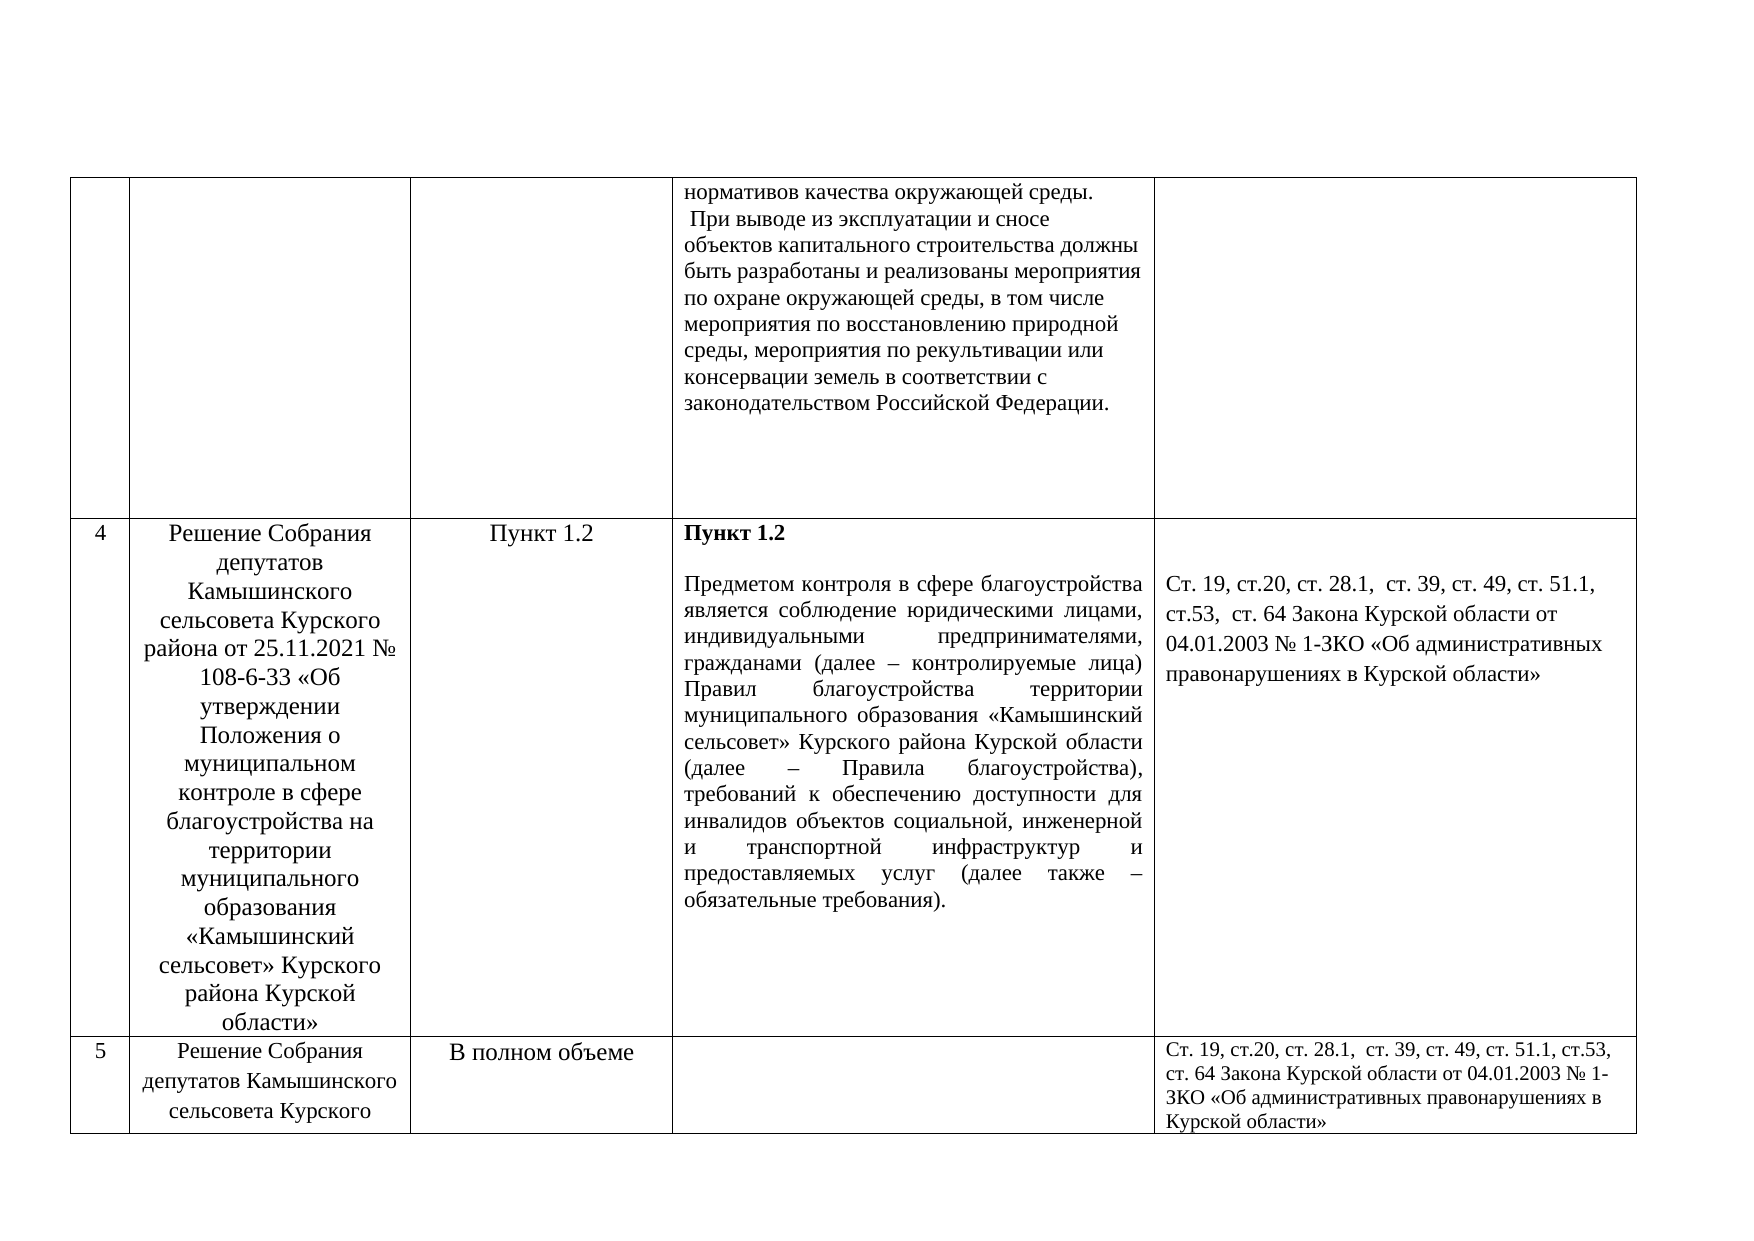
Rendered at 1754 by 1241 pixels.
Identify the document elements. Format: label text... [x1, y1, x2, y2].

table_cell Пункт 1.2 [411, 519, 672, 1036]
table_cell Пункт 1.2 Предметом контроля в сфере благоустройства является соблюдение юридическими лицами, индивидуальными предпринимателями, гражданами (далее – контролируемые лица) Правил благоустройства территории муниципального образования «Камышинский сельсовет» Курского района Курской области (далее – Правила благоустройства), требований к обеспечению доступности для инвалидов объектов социальной, инженерной и транспортной инфраструктур и предоставляемых услуг (далее также – обязательные требования). [673, 519, 1154, 1036]
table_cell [1155, 178, 1636, 517]
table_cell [130, 178, 410, 517]
table_cell 4 [71, 519, 129, 1036]
table_cell Решение Собрания депутатов Камышинского сельсовета Курского района от 25.11.2021 № 108-6-33 «Об утверждении Положения о муниципальном контроле в сфере благоустройства на территории муниципального образования «Камышинский сельсовет» Курского района Курской области» [130, 519, 410, 1036]
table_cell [1155, 1037, 1636, 1133]
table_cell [130, 1037, 410, 1133]
table_cell В полном объеме [411, 1037, 672, 1133]
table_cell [673, 178, 1154, 517]
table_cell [411, 178, 672, 517]
table_cell [673, 1037, 1154, 1133]
table_cell 3 [71, 178, 129, 517]
table_cell 5 [71, 1037, 129, 1133]
